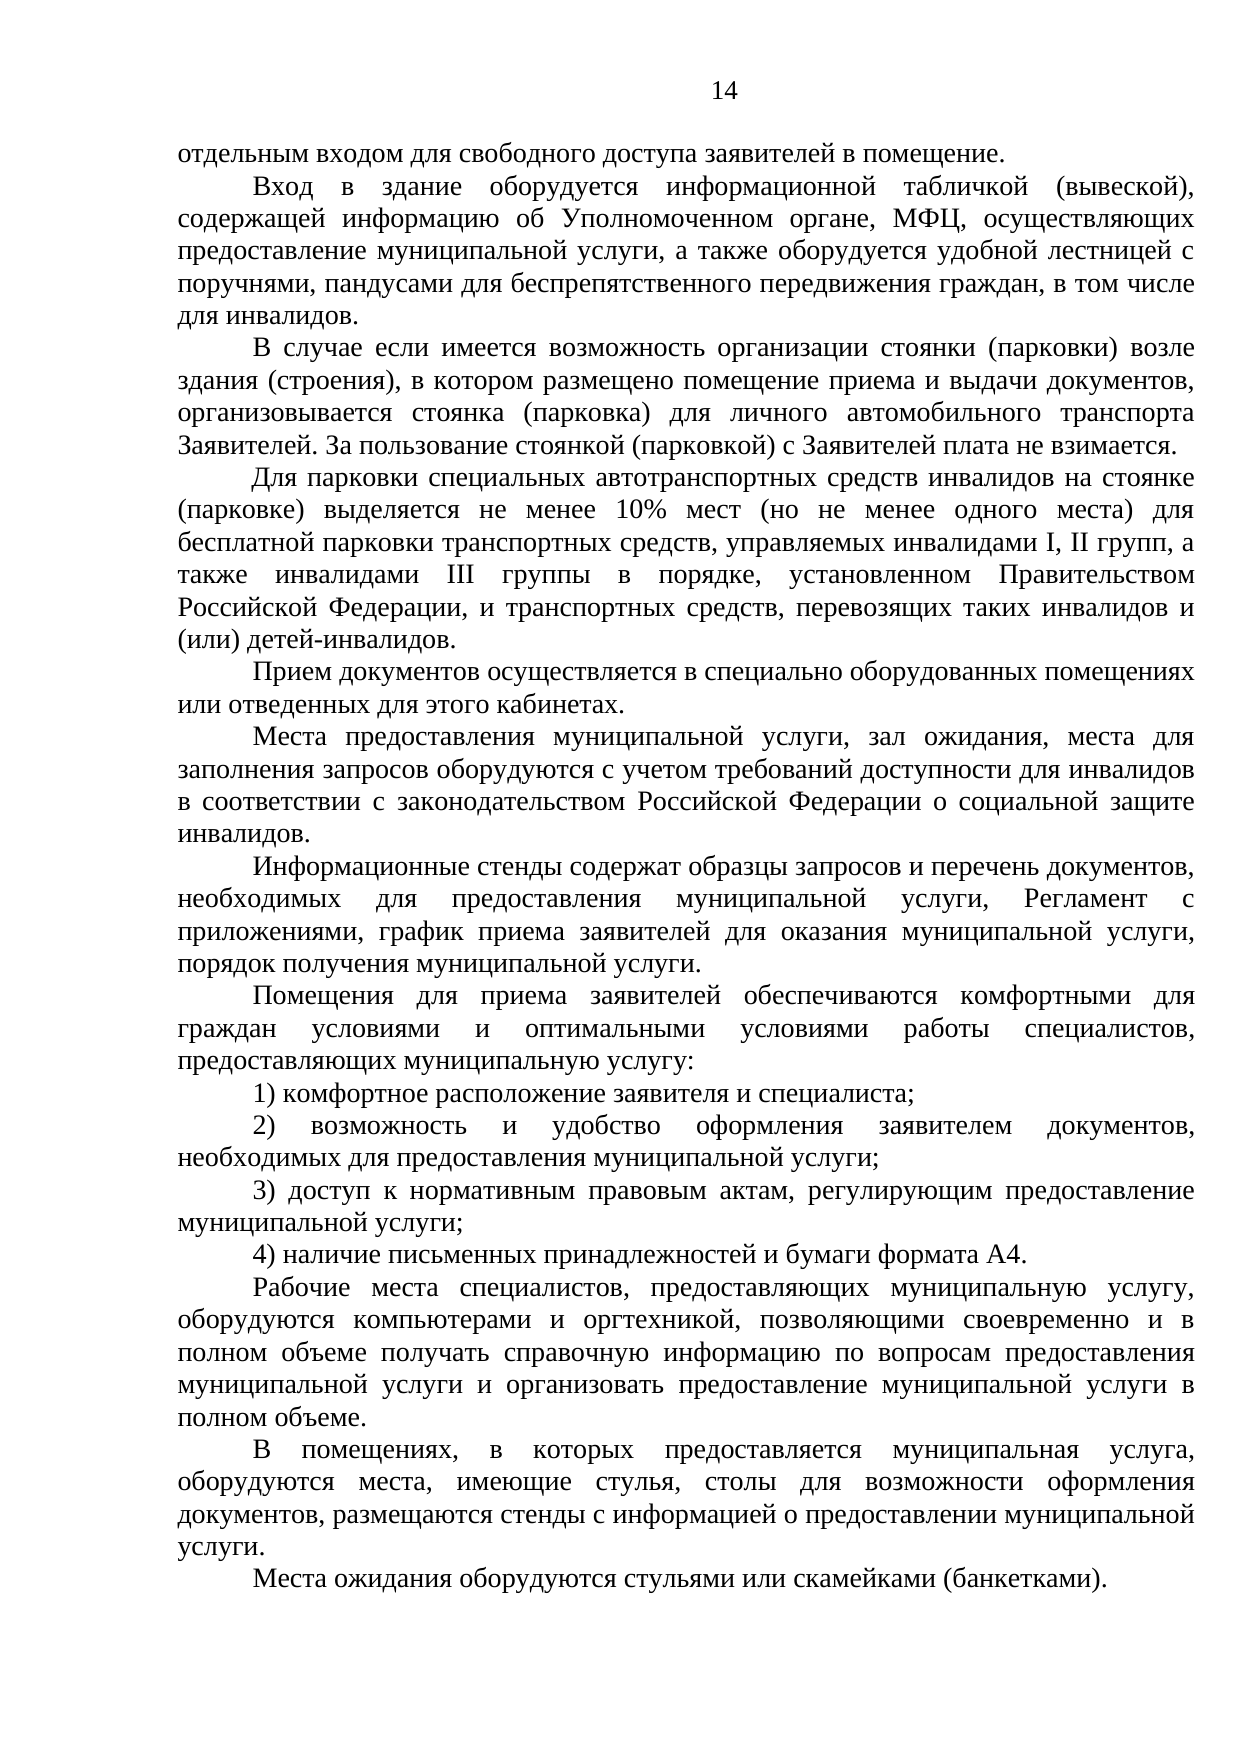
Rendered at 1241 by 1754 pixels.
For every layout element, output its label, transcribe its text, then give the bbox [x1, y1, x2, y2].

text Места предоставления муниципальной услуги, зал ожидания, места для заполнения запросов оборудуются с учетом требований доступности для инвалидов в соответствии с законодательством Российской Федерации о социальной защите инвалидов. [177, 719, 1196, 849]
text В помещениях, в которых предоставляется муниципальная услуга, оборудуются места, имеющие стулья, столы для возможности оформления документов, размещаются стенды с информацией о предоставлении муниципальной услуги. [177, 1432, 1196, 1562]
text Места ожидания оборудуются стульями или скамейками (банкетками). [177, 1562, 1196, 1594]
text Рабочие места специалистов, предоставляющих муниципальную услугу, оборудуются компьютерами и оргтехникой, позволяющими своевременно и в полном объеме получать справочную информацию по вопросам предоставления муниципальной услуги и организовать предоставление муниципальной услуги в полном объеме. [177, 1270, 1196, 1432]
text В случае если имеется возможность организации стоянки (парковки) возле здания (строения), в котором размещено помещение приема и выдачи документов, организовывается стоянка (парковка) для личного автомобильного транспорта Заявителей. За пользование стоянкой (парковкой) с Заявителей плата не взимается. [177, 331, 1196, 460]
text Помещения для приема заявителей обеспечиваются комфортными для граждан условиями и оптимальными условиями работы специалистов, предоставляющих муниципальную услугу: [177, 978, 1196, 1076]
text Вход в здание оборудуется информационной табличкой (вывеской), содержащей информацию об Уполномоченном органе, МФЦ, осуществляющих предоставление муниципальной услуги, а также оборудуется удобной лестницей с поручнями, пандусами для беспрепятственного передвижения граждан, в том числе для инвалидов. [177, 168, 1196, 331]
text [177, 136, 1196, 168]
text 2) возможность и удобство оформления заявителем документов, необходимых для предоставления муниципальной услуги; [177, 1108, 1196, 1173]
text Информационные стенды содержат образцы запросов и перечень документов, необходимых для предоставления муниципальной услуги, Регламент с приложениями, график приема заявителей для оказания муниципальной услуги, порядок получения муниципальной услуги. [177, 849, 1196, 978]
text Для парковки специальных автотранспортных средств инвалидов на стоянке (парковке) выделяется не менее 10% мест (но не менее одного места) для бесплатной парковки транспортных средств, управляемых инвалидами I, II групп, а также инвалидами III группы в порядке, установленном Правительством Российской Федерации, и транспортных средств, перевозящих таких инвалидов и (или) детей-инвалидов. [177, 460, 1196, 654]
text 4) наличие письменных принадлежностей и бумаги формата А4. [177, 1238, 1196, 1270]
text Прием документов осуществляется в специально оборудованных помещениях или отведенных для этого кабинетах. [177, 654, 1196, 719]
text 1) комфортное расположение заявителя и специалиста; [177, 1076, 1196, 1108]
text 3) доступ к нормативным правовым актам, регулирующим предоставление муниципальной услуги; [177, 1173, 1196, 1238]
